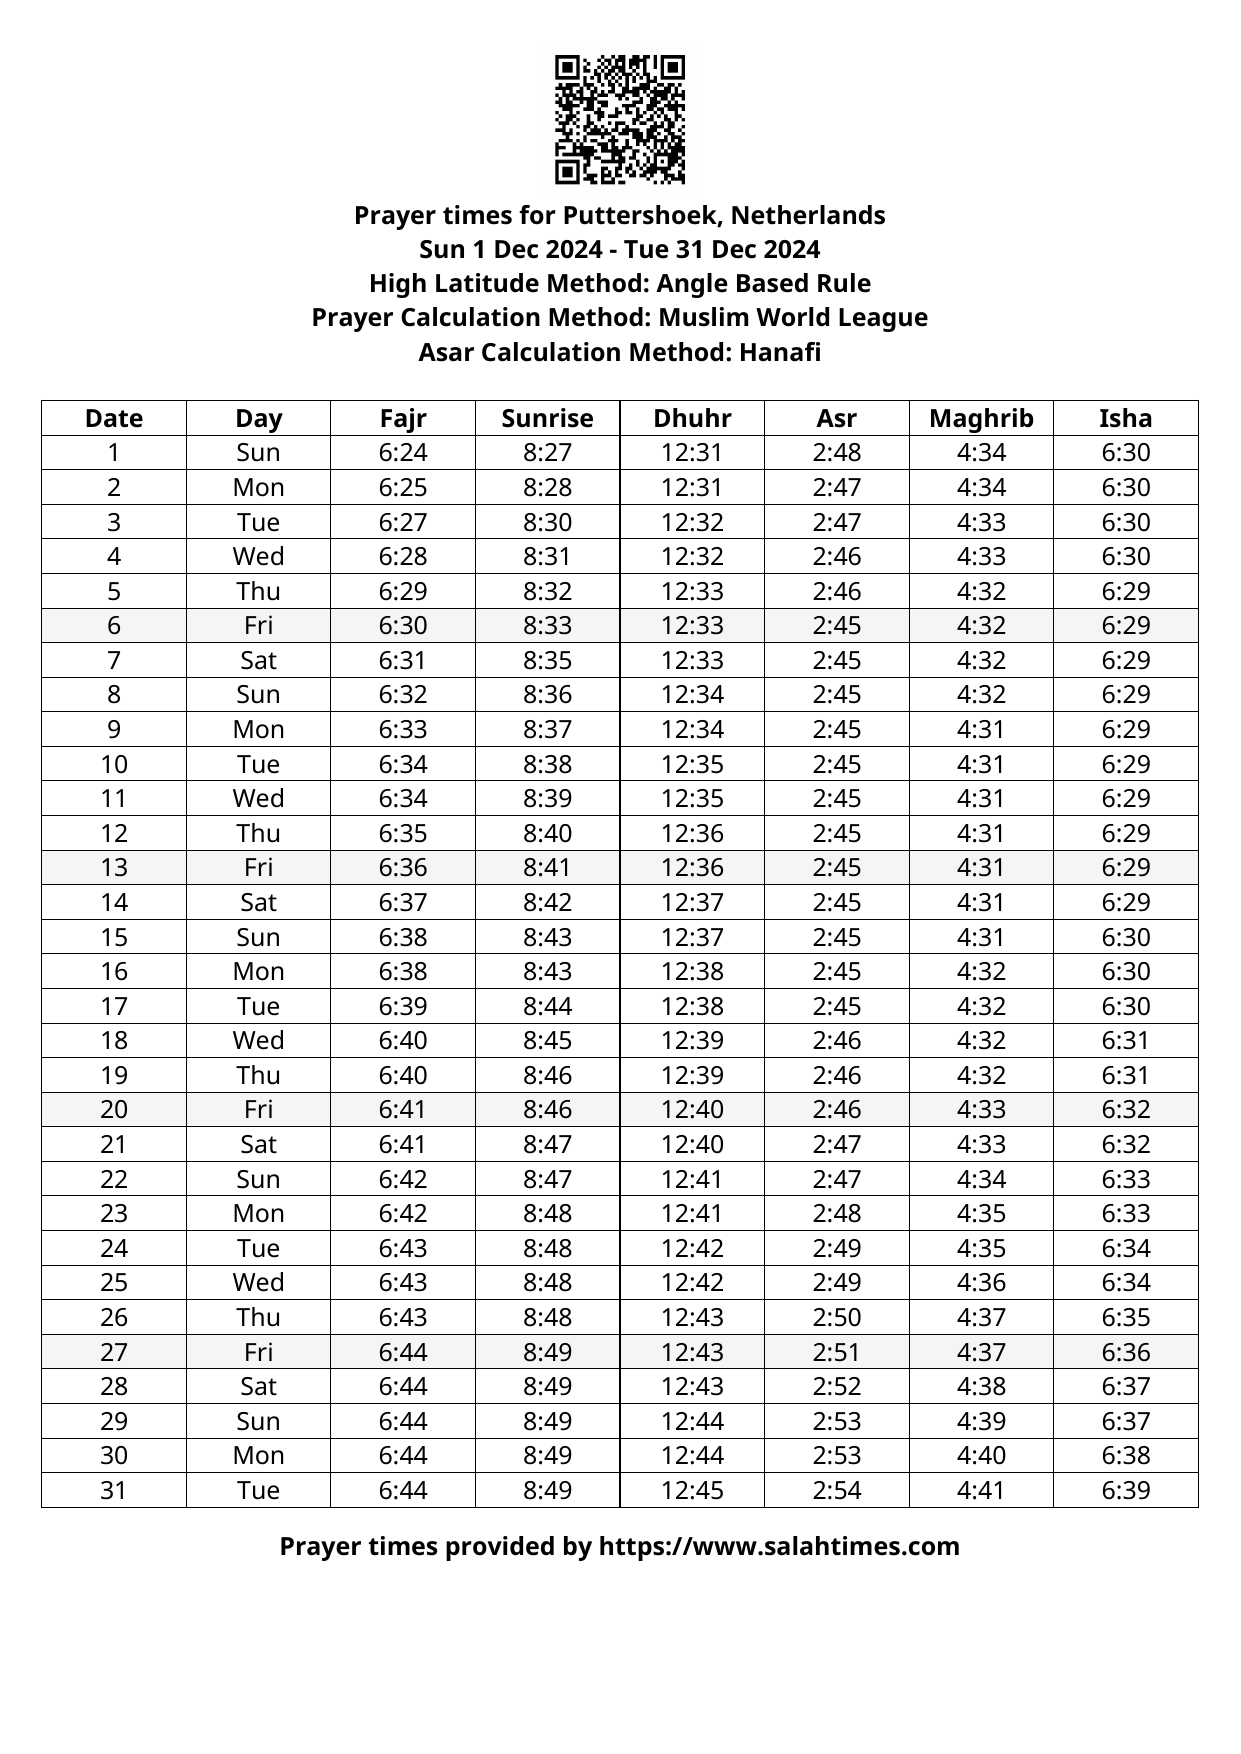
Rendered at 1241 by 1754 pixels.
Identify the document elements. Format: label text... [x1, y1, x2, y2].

table_cell 8:43 [476, 954, 619, 988]
table_cell 12:33 [621, 643, 764, 677]
table_cell Sun [187, 1162, 330, 1195]
table_cell 8:37 [476, 712, 619, 746]
table_cell 12:39 [621, 1058, 764, 1092]
table_cell 6:37 [1054, 1369, 1198, 1403]
table_cell 25 [42, 1266, 186, 1299]
table_cell 10 [42, 747, 186, 780]
table_cell 6:34 [1054, 1266, 1198, 1299]
table_cell 8:33 [476, 609, 619, 642]
table_cell 6:37 [331, 885, 475, 919]
table_cell 2:47 [765, 1162, 909, 1195]
table_cell 8:40 [476, 816, 619, 849]
table_cell 4:31 [910, 712, 1053, 746]
table_cell 6:32 [1054, 1127, 1198, 1161]
table_cell Fri [187, 1093, 330, 1126]
table_header Asr [765, 401, 909, 434]
table_cell 6:42 [331, 1162, 475, 1195]
table_cell 6:29 [1054, 816, 1198, 849]
table_header Date [42, 401, 186, 434]
table_cell 2:45 [765, 609, 909, 642]
table_cell 4:35 [910, 1231, 1053, 1264]
table_cell Sun [187, 436, 330, 469]
table_cell 6:27 [331, 505, 475, 538]
table_cell 6:33 [1054, 1162, 1198, 1195]
table_cell Mon [187, 1439, 330, 1472]
table_cell 4:39 [910, 1404, 1053, 1437]
table_cell 30 [42, 1439, 186, 1472]
table_cell Fri [187, 1335, 330, 1368]
table_header Maghrib [910, 401, 1053, 434]
table_cell 2:46 [765, 1093, 909, 1126]
table_cell 6:30 [1054, 505, 1198, 538]
table_cell 4:37 [910, 1300, 1053, 1334]
table_cell 12:35 [621, 747, 764, 780]
table_cell 6:31 [1054, 1058, 1198, 1092]
table_cell 4:32 [910, 574, 1053, 607]
table_cell 4:34 [910, 1162, 1053, 1195]
table_cell 24 [42, 1231, 186, 1264]
table_cell 6:44 [331, 1335, 475, 1368]
table_cell 6:35 [331, 816, 475, 849]
table_cell 6:39 [1054, 1473, 1198, 1507]
table_cell 6:29 [1054, 851, 1198, 884]
table_cell 4:31 [910, 747, 1053, 780]
table_cell 8:47 [476, 1162, 619, 1195]
table_cell 8:28 [476, 470, 619, 504]
table_cell 5 [42, 574, 186, 607]
table_cell 16 [42, 954, 186, 988]
table_cell 2:45 [765, 712, 909, 746]
table_cell 12:41 [621, 1196, 764, 1230]
table_cell 8:38 [476, 747, 619, 780]
table_cell 4:32 [910, 1058, 1053, 1092]
table_cell 23 [42, 1196, 186, 1230]
table_cell 2:45 [765, 920, 909, 953]
table_cell 12:37 [621, 885, 764, 919]
table_cell 6:33 [331, 712, 475, 746]
table_cell 4:32 [910, 954, 1053, 988]
table_cell 8:49 [476, 1439, 619, 1472]
table_cell 6:36 [1054, 1335, 1198, 1368]
table_cell 6:40 [331, 1058, 475, 1092]
table_cell 6:30 [1054, 436, 1198, 469]
table_cell 6:34 [1054, 1231, 1198, 1264]
table_cell 8:48 [476, 1266, 619, 1299]
table_cell Sat [187, 1127, 330, 1161]
table_cell 6:30 [331, 609, 475, 642]
table_cell 2:50 [765, 1300, 909, 1334]
table_cell 6:24 [331, 436, 475, 469]
table_cell 26 [42, 1300, 186, 1334]
table_cell 6:25 [331, 470, 475, 504]
table_cell 2:52 [765, 1369, 909, 1403]
text Prayer times for Puttershoek, Netherlands [42, 198, 1198, 232]
table_cell Mon [187, 1196, 330, 1230]
table_cell 6:29 [1054, 574, 1198, 607]
table_cell 4:32 [910, 1024, 1053, 1057]
table_cell 12:33 [621, 574, 764, 607]
table_cell 8:49 [476, 1473, 619, 1507]
table_cell 8:39 [476, 781, 619, 815]
table_cell 8:44 [476, 989, 619, 1022]
table_cell 12:42 [621, 1266, 764, 1299]
table_cell Sun [187, 1404, 330, 1437]
table_cell 2:53 [765, 1439, 909, 1472]
table_cell Tue [187, 505, 330, 538]
table_cell 13 [42, 851, 186, 884]
table_cell Tue [187, 989, 330, 1022]
table_cell 4:35 [910, 1196, 1053, 1230]
table_cell Tue [187, 747, 330, 780]
table_cell 2:48 [765, 436, 909, 469]
table_cell 6:29 [1054, 781, 1198, 815]
table_cell Sat [187, 643, 330, 677]
table_cell 6:44 [331, 1404, 475, 1437]
table_cell 6:36 [331, 851, 475, 884]
table_cell 6:43 [331, 1266, 475, 1299]
table_cell 8:31 [476, 539, 619, 573]
table_cell 8:43 [476, 920, 619, 953]
table_cell 8:42 [476, 885, 619, 919]
table_cell Sat [187, 1369, 330, 1403]
table_cell 6:43 [331, 1300, 475, 1334]
table_cell Fri [187, 609, 330, 642]
table_cell 8:46 [476, 1058, 619, 1092]
table_cell 6:38 [331, 920, 475, 953]
table_cell 6:38 [331, 954, 475, 988]
table_cell 6:30 [1054, 920, 1198, 953]
table_cell 8:48 [476, 1196, 619, 1230]
table_cell 8:36 [476, 678, 619, 711]
table_cell 4:36 [910, 1266, 1053, 1299]
table_cell 3 [42, 505, 186, 538]
table_cell 2:45 [765, 678, 909, 711]
table_cell 8:35 [476, 643, 619, 677]
table_cell 6:37 [1054, 1404, 1198, 1437]
table_cell 6:39 [331, 989, 475, 1022]
table_cell 4:40 [910, 1439, 1053, 1472]
table_cell 12:43 [621, 1335, 764, 1368]
table_cell 8:30 [476, 505, 619, 538]
table_cell 18 [42, 1024, 186, 1057]
text Asar Calculation Method: Hanafi [42, 334, 1198, 368]
table_cell 2:46 [765, 539, 909, 573]
table_cell 6:29 [1054, 747, 1198, 780]
table_cell 6:30 [1054, 954, 1198, 988]
table_cell 29 [42, 1404, 186, 1437]
table_cell 12:45 [621, 1473, 764, 1507]
table_cell 4:32 [910, 643, 1053, 677]
table_cell 2:45 [765, 954, 909, 988]
table_cell 6:29 [1054, 609, 1198, 642]
table_cell 2:45 [765, 989, 909, 1022]
table_cell 6:31 [1054, 1024, 1198, 1057]
table_cell 12:33 [621, 609, 764, 642]
table_cell 2:45 [765, 851, 909, 884]
table_cell 6:38 [1054, 1439, 1198, 1472]
table_cell 12:34 [621, 678, 764, 711]
table_cell Thu [187, 1058, 330, 1092]
table_cell 4:32 [910, 989, 1053, 1022]
table_cell Mon [187, 712, 330, 746]
table_cell 8:49 [476, 1404, 619, 1437]
table_cell Fri [187, 851, 330, 884]
table_cell 6:35 [1054, 1300, 1198, 1334]
table_cell 4:34 [910, 470, 1053, 504]
table_cell Mon [187, 954, 330, 988]
table_cell Sat [187, 885, 330, 919]
table_cell 20 [42, 1093, 186, 1126]
table_cell 14 [42, 885, 186, 919]
table_cell 4:41 [910, 1473, 1053, 1507]
table_cell 6:33 [1054, 1196, 1198, 1230]
table_cell 6:29 [1054, 643, 1198, 677]
table_header Sunrise [476, 401, 619, 434]
table_cell 8:41 [476, 851, 619, 884]
table_cell 12:42 [621, 1231, 764, 1264]
table_cell 6:29 [331, 574, 475, 607]
text Prayer Calculation Method: Muslim World League [42, 300, 1198, 334]
table_cell 12:32 [621, 505, 764, 538]
table_cell 12:38 [621, 954, 764, 988]
table_cell 8:32 [476, 574, 619, 607]
table_cell 2:51 [765, 1335, 909, 1368]
table_cell 2:47 [765, 1127, 909, 1161]
table_cell 4:34 [910, 436, 1053, 469]
table_cell 6:31 [331, 643, 475, 677]
table_cell 2:47 [765, 470, 909, 504]
table_cell 2:49 [765, 1231, 909, 1264]
table_cell 4:31 [910, 816, 1053, 849]
table_cell 2:45 [765, 781, 909, 815]
table_cell 4:38 [910, 1369, 1053, 1403]
table_cell Wed [187, 1024, 330, 1057]
table_cell 4:31 [910, 885, 1053, 919]
table_cell 6:30 [1054, 989, 1198, 1022]
table_cell Thu [187, 1300, 330, 1334]
table_cell Wed [187, 539, 330, 573]
table_header Dhuhr [621, 401, 764, 434]
table_cell 4:31 [910, 781, 1053, 815]
table_cell 12:36 [621, 851, 764, 884]
table_cell 2:45 [765, 747, 909, 780]
table_cell 12:43 [621, 1300, 764, 1334]
table_cell 8:49 [476, 1335, 619, 1368]
table_cell 12:35 [621, 781, 764, 815]
table_cell 22 [42, 1162, 186, 1195]
table_cell 15 [42, 920, 186, 953]
table_cell 8:27 [476, 436, 619, 469]
table_header Isha [1054, 401, 1198, 434]
picture [542, 41, 699, 198]
table_cell 6:29 [1054, 885, 1198, 919]
table_cell 27 [42, 1335, 186, 1368]
table_cell 9 [42, 712, 186, 746]
table_cell 7 [42, 643, 186, 677]
table_cell Thu [187, 574, 330, 607]
table_cell 12:31 [621, 470, 764, 504]
table_cell Tue [187, 1473, 330, 1507]
table_cell 4:31 [910, 851, 1053, 884]
table_cell 12:37 [621, 920, 764, 953]
table_cell 19 [42, 1058, 186, 1092]
table_cell 2:54 [765, 1473, 909, 1507]
table_cell 12:40 [621, 1127, 764, 1161]
table_cell 2:45 [765, 643, 909, 677]
text Sun 1 Dec 2024 - Tue 31 Dec 2024 [42, 232, 1198, 266]
table_cell 6:30 [1054, 470, 1198, 504]
table_cell 21 [42, 1127, 186, 1161]
table_cell 6:43 [331, 1231, 475, 1264]
table_header Fajr [331, 401, 475, 434]
table_cell 12:40 [621, 1093, 764, 1126]
table_cell 4 [42, 539, 186, 573]
table_cell 2:46 [765, 1058, 909, 1092]
table_cell 6:44 [331, 1439, 475, 1472]
table_cell 6:28 [331, 539, 475, 573]
table_cell 12 [42, 816, 186, 849]
table_cell 6:40 [331, 1024, 475, 1057]
table_cell Wed [187, 781, 330, 815]
table_cell 8:48 [476, 1300, 619, 1334]
table_cell 6:29 [1054, 678, 1198, 711]
table_cell 17 [42, 989, 186, 1022]
table_cell 4:37 [910, 1335, 1053, 1368]
table_cell 6:42 [331, 1196, 475, 1230]
table_cell 1 [42, 436, 186, 469]
table_header Day [187, 401, 330, 434]
table_cell 12:43 [621, 1369, 764, 1403]
table_cell 8:47 [476, 1127, 619, 1161]
table_cell 12:44 [621, 1439, 764, 1472]
table_cell 12:36 [621, 816, 764, 849]
table_cell 8:46 [476, 1093, 619, 1126]
table_cell 4:32 [910, 678, 1053, 711]
table_cell 12:31 [621, 436, 764, 469]
table_cell 11 [42, 781, 186, 815]
table_cell 6:41 [331, 1093, 475, 1126]
table_cell 2:48 [765, 1196, 909, 1230]
table_cell 4:33 [910, 1127, 1053, 1161]
text Prayer times provided by https://www.salahtimes.com [42, 1528, 1198, 1563]
table_cell 8 [42, 678, 186, 711]
table_cell 2:45 [765, 816, 909, 849]
table_cell 12:44 [621, 1404, 764, 1437]
table_cell 6:29 [1054, 712, 1198, 746]
table_cell 2 [42, 470, 186, 504]
table_cell Tue [187, 1231, 330, 1264]
table_cell 6:34 [331, 781, 475, 815]
table_cell 12:32 [621, 539, 764, 573]
table_cell Sun [187, 678, 330, 711]
table_cell 12:34 [621, 712, 764, 746]
table_cell 8:49 [476, 1369, 619, 1403]
table_cell 8:48 [476, 1231, 619, 1264]
table_cell 6:44 [331, 1473, 475, 1507]
table_cell 12:38 [621, 989, 764, 1022]
table_cell 2:46 [765, 574, 909, 607]
table_cell 2:53 [765, 1404, 909, 1437]
table_cell 4:32 [910, 609, 1053, 642]
table_cell 4:33 [910, 539, 1053, 573]
table_cell 2:46 [765, 1024, 909, 1057]
table_cell 6:32 [331, 678, 475, 711]
table_cell 4:33 [910, 1093, 1053, 1126]
table_cell Thu [187, 816, 330, 849]
table_cell Wed [187, 1266, 330, 1299]
table_cell 6:41 [331, 1127, 475, 1161]
table_cell 6 [42, 609, 186, 642]
text High Latitude Method: Angle Based Rule [42, 266, 1198, 300]
table_cell 12:39 [621, 1024, 764, 1057]
table_cell 6:30 [1054, 539, 1198, 573]
table_cell Mon [187, 470, 330, 504]
table_cell 4:33 [910, 505, 1053, 538]
table_cell 4:31 [910, 920, 1053, 953]
table_cell 31 [42, 1473, 186, 1507]
table_cell 2:49 [765, 1266, 909, 1299]
table_cell 6:44 [331, 1369, 475, 1403]
table_cell 8:45 [476, 1024, 619, 1057]
table_cell 28 [42, 1369, 186, 1403]
table_cell 2:45 [765, 885, 909, 919]
table_cell 6:32 [1054, 1093, 1198, 1126]
table_cell Sun [187, 920, 330, 953]
table_cell 2:47 [765, 505, 909, 538]
table_cell 6:34 [331, 747, 475, 780]
table_cell 12:41 [621, 1162, 764, 1195]
